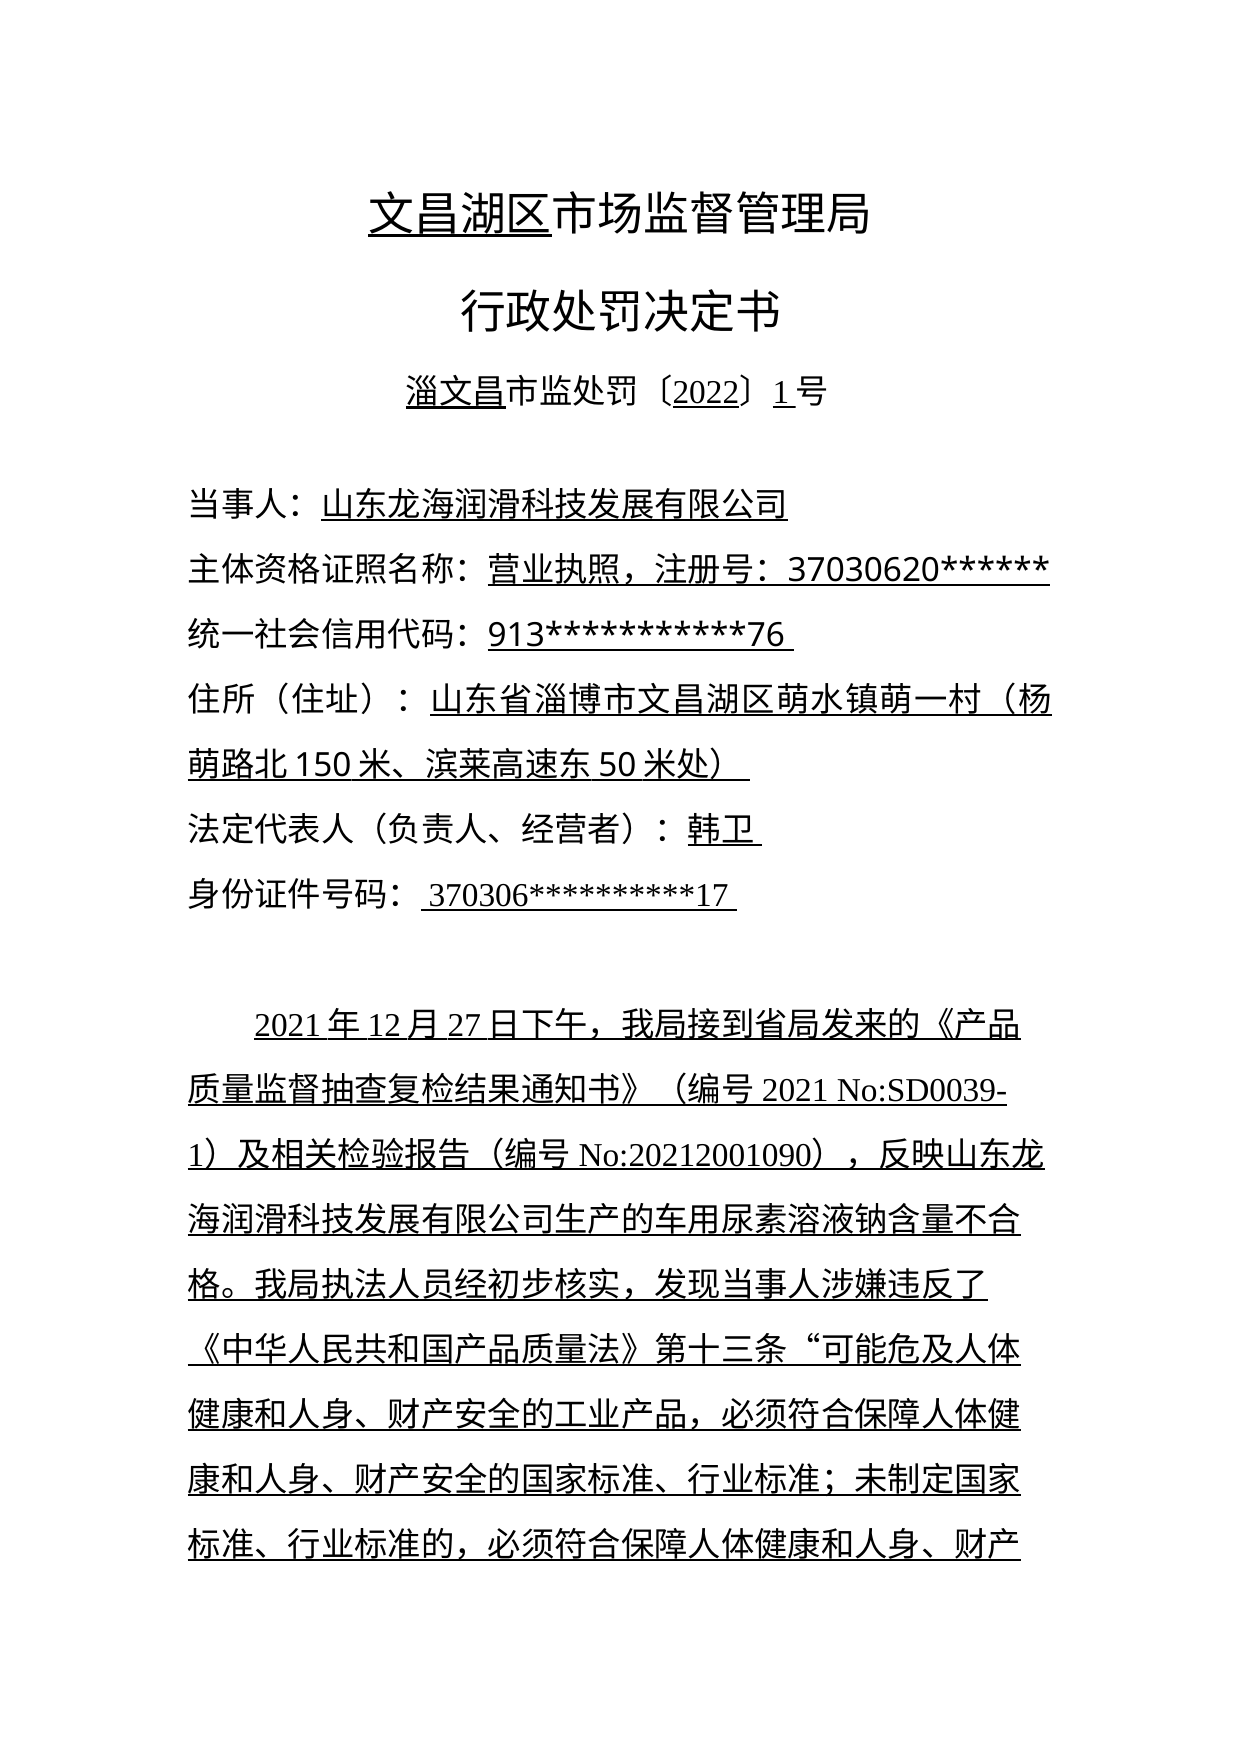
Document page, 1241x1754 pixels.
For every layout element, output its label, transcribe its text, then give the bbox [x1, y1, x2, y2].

text 法定代表人（负责人、经营者）：韩卫 [187, 794, 1053, 859]
text 淄文昌市监处罚〔2022〕1号 [187, 357, 1047, 415]
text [187, 989, 1053, 1574]
text 行政处罚决定书 [187, 259, 1053, 357]
text 文昌湖区市场监督管理局 [187, 162, 1053, 259]
text 当事人：山东龙海润滑科技发展有限公司 [187, 469, 1053, 534]
text 主体资格证照名称：营业执照，注册号：37030620****** [187, 534, 1053, 599]
text 住所（住址）：山东省淄博市文昌湖区萌水镇萌一村（杨萌路北150米、滨莱高速东50米处） [187, 664, 1053, 794]
text 身份证件号码： 370306**********17 [187, 859, 1053, 924]
text 统一社会信用代码：913***********76 [187, 599, 1053, 664]
